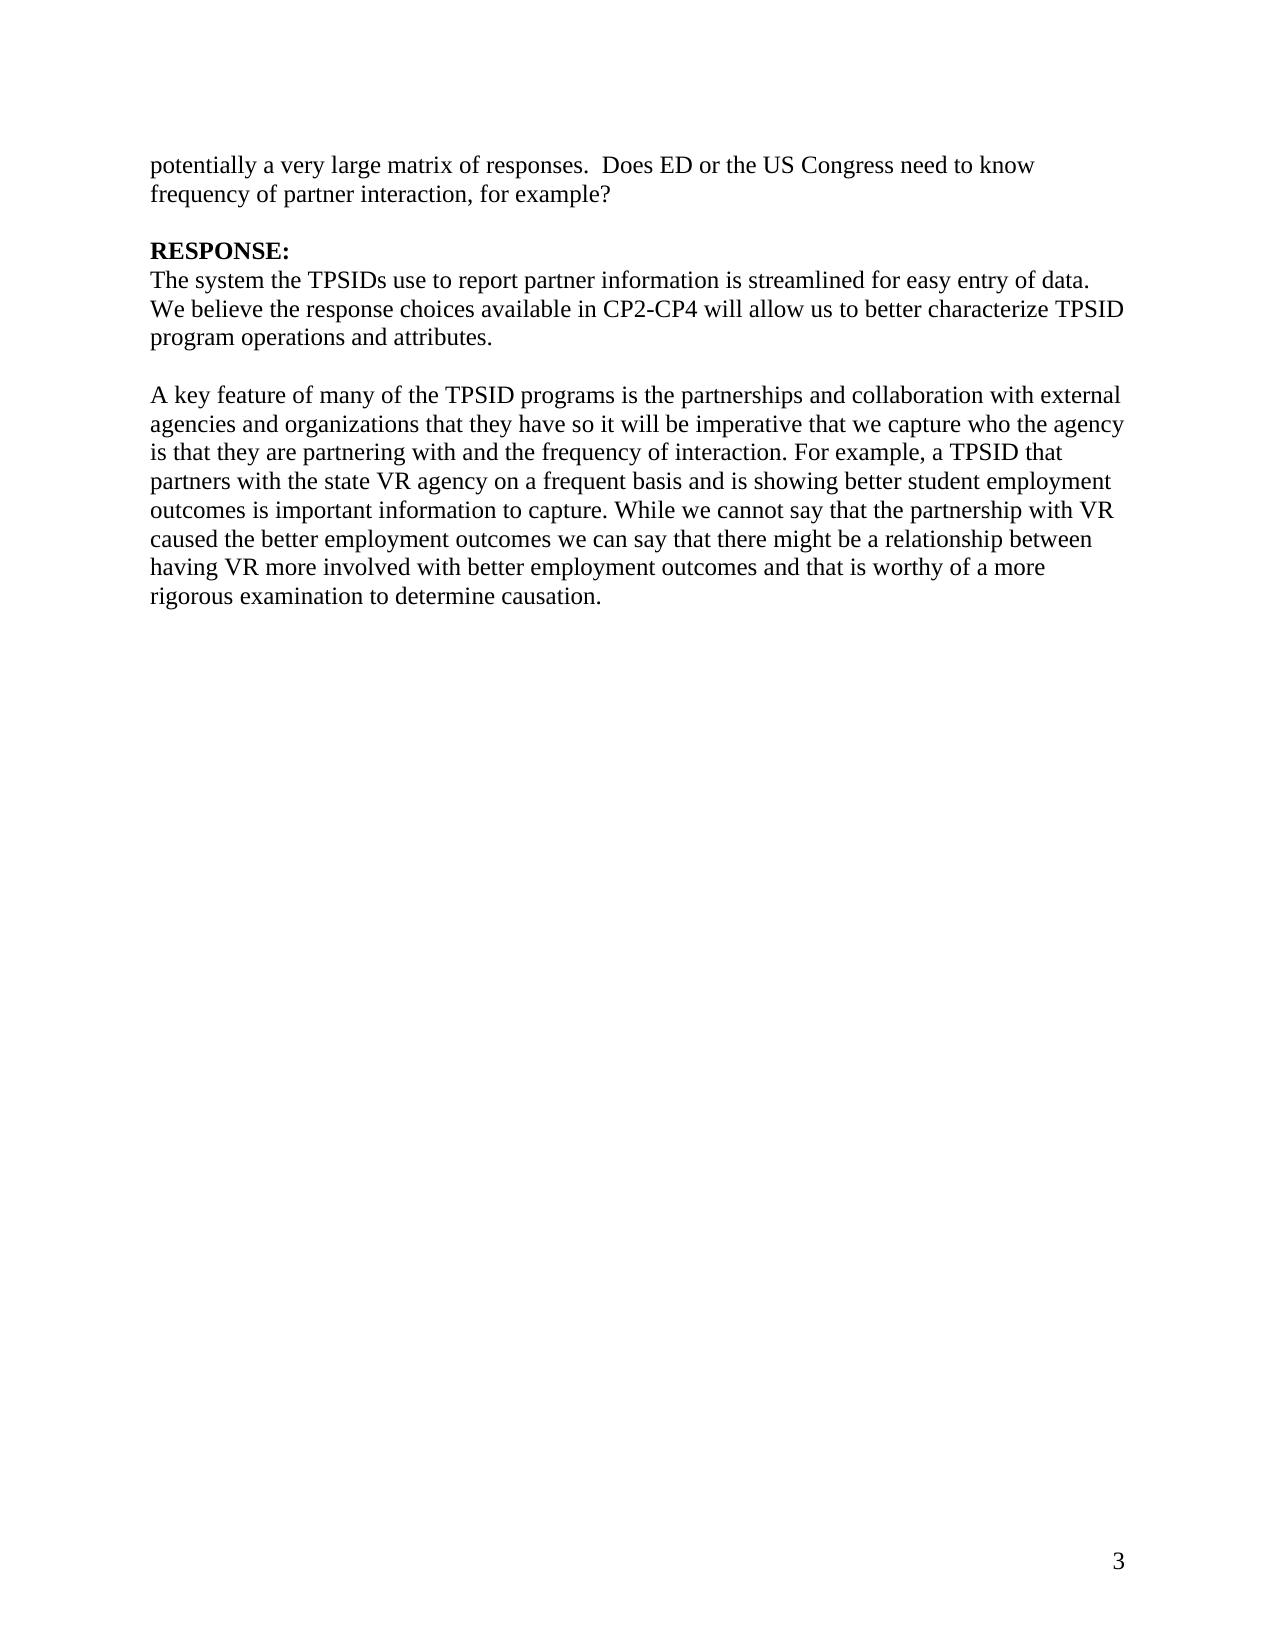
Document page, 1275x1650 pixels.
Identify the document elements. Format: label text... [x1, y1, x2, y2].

text The system the TPSIDs use to report partner information is streamlined for easy entry of data. We believe the response choices available in CP2-CP4 will allow us to better characterize TPSID program operations and attributes. [150, 265, 1125, 351]
text RESPONSE: [150, 236, 1125, 265]
text A key feature of many of the TPSID programs is the partnerships and collaboration with external agencies and organizations that they have so it will be imperative that we capture who the agency is that they are partnering with and the frequency of interaction. For example, a TPSID that partners with the state VR agency on a frequent basis and is showing better student employment outcomes is important information to capture. While we cannot say that the partnership with VR caused the better employment outcomes we can say that there might be a relationship between having VR more involved with better employment outcomes and that is worthy of a more rigorous examination to determine causation. [150, 380, 1125, 610]
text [150, 150, 1125, 207]
